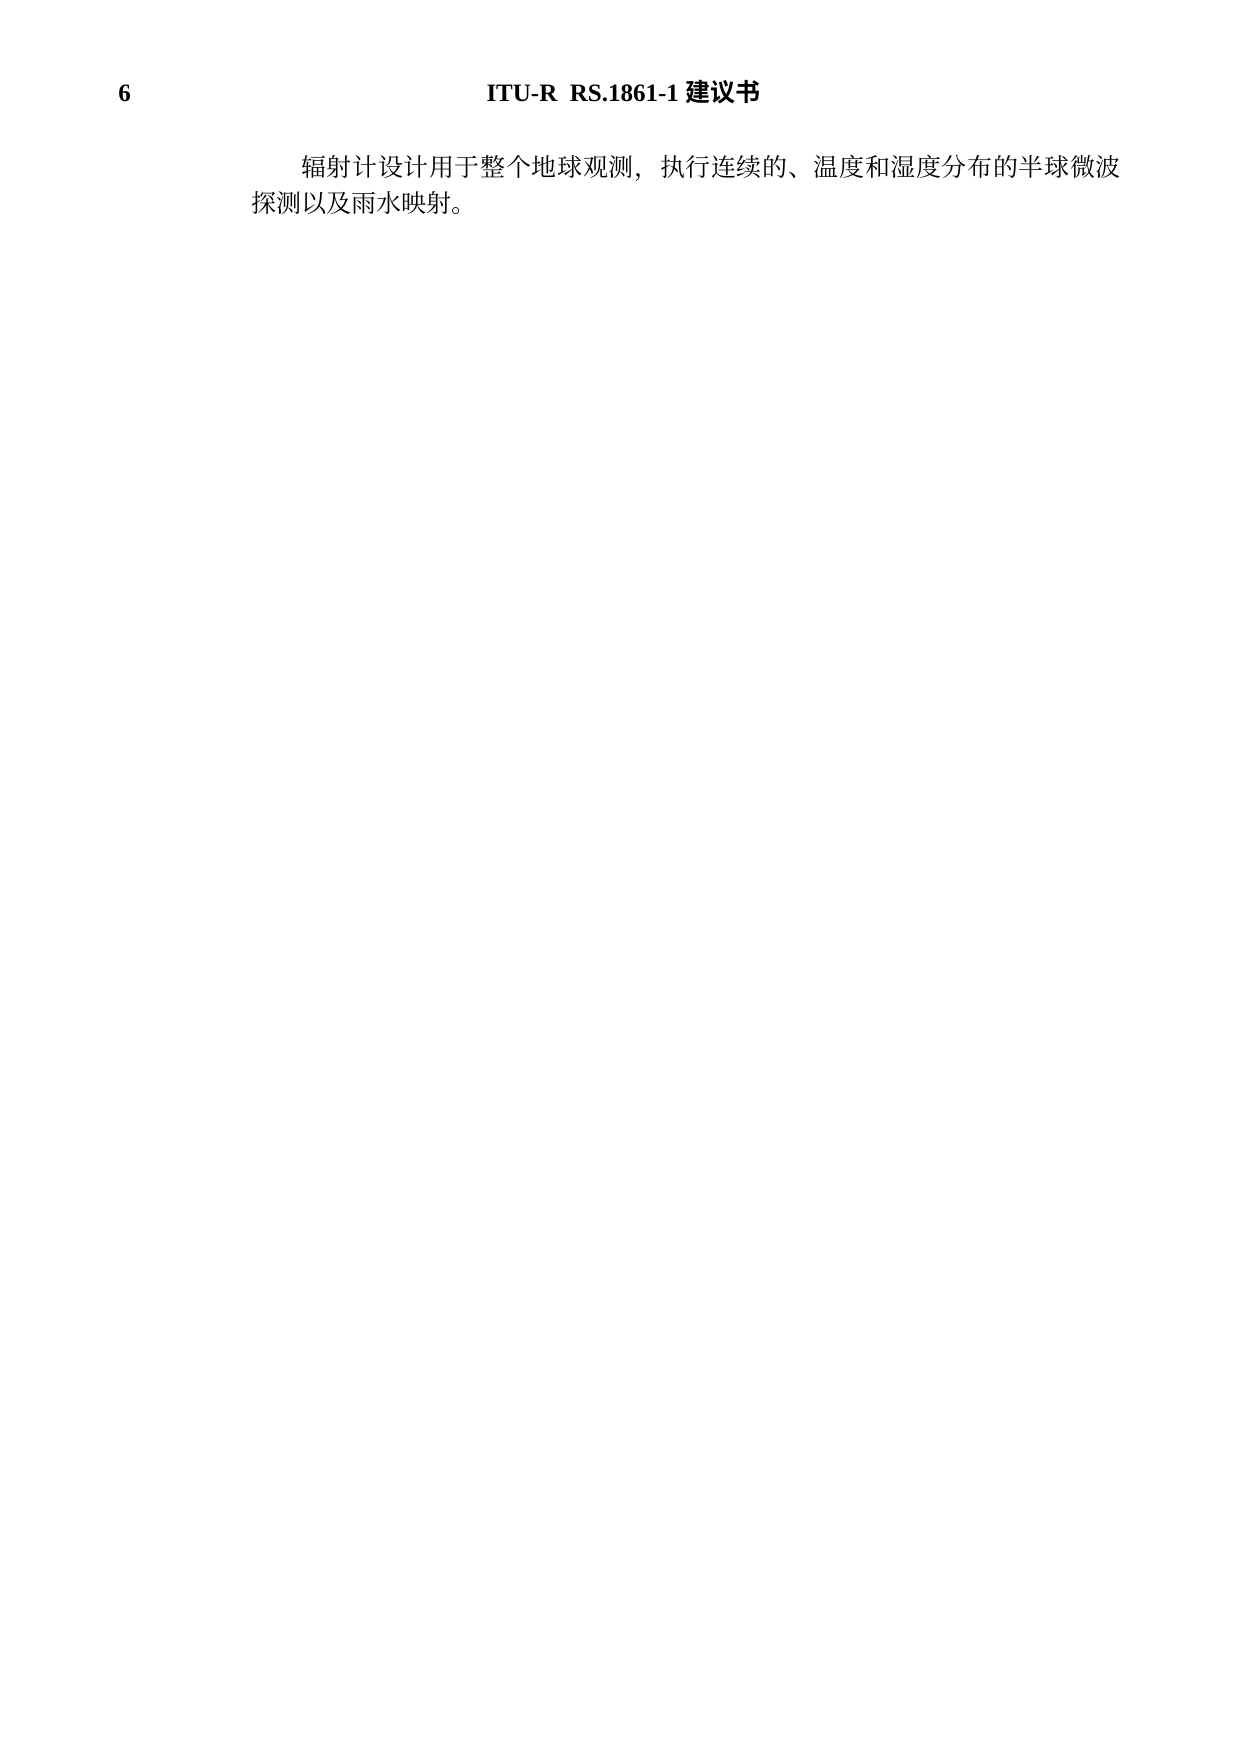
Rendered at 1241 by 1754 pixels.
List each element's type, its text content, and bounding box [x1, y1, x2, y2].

text 辐射计设计用于整个地球观测，执行连续的、温度和湿度分布的半球微波探测以及雨水映射。 [251, 148, 1122, 219]
